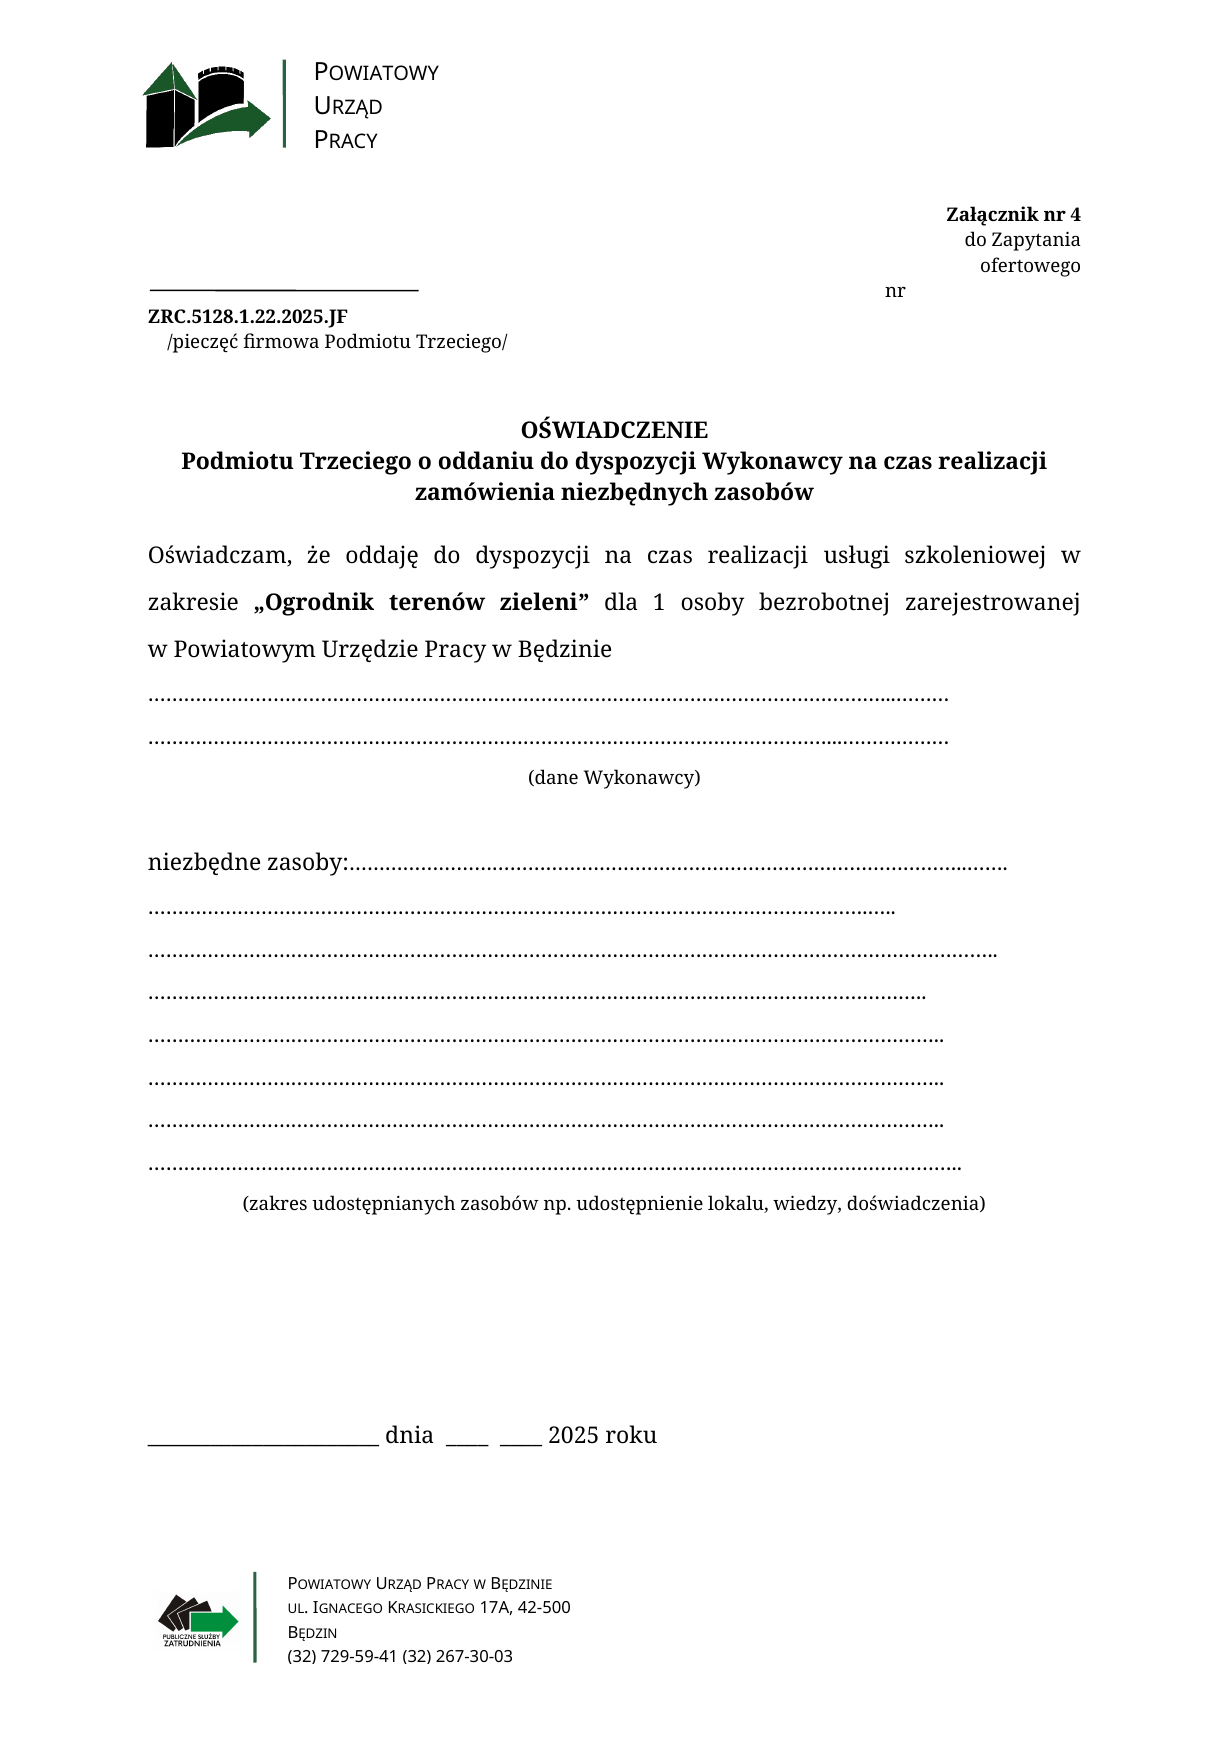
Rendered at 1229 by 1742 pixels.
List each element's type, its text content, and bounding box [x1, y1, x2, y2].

text /pieczęć firmowa Podmiotu Trzeciego/ [148, 328, 1081, 354]
text ……………………………………………………………………………………………………………...……… [148, 679, 1081, 708]
text OŚWIADCZENIE [148, 414, 1081, 445]
picture [135, 60, 272, 149]
text ……………………………………………………………………………………………………...……………… [148, 722, 1081, 750]
text nr ZRC.5128.1.22.2025.JF [148, 277, 1081, 328]
text ______________________ dnia ____ ____ 2025 roku [148, 1419, 1081, 1450]
picture [147, 1588, 245, 1653]
text Podmiotu Trzeciego o oddaniu do dyspozycji Wykonawcy na czas realizacji zamówienia niezbędnych zasobów [148, 445, 1081, 507]
text Załącznik nr 4 [738, 201, 1081, 226]
text Oświadczam, że oddaję do dyspozycji na czas realizacji usługi szkoleniowej w zakresie „Ogrodnik terenów zieleni” dla 1 osoby bezrobotnej zarejestrowanej w Powiatowym Urzędzie Pracy w Będzinie [148, 539, 1081, 664]
text do Zapytania ofertowego [880, 226, 1081, 277]
text (zakres udostępnianych zasobów np. udostępnienie lokalu, wiedzy, doświadczenia) [148, 1191, 1081, 1216]
text niezbędne zasoby:…………………………………………………………………………………………..……. [148, 845, 1081, 877]
text (dane Wykonawcy) [148, 764, 1081, 790]
text ………………………………………………………………………………………………………….…..……………………………………………………………………………………………………………………………..…………………………………………………………………………………………………………………..……………………………………………………………………………………………………………………..……………………………………………………………………………………………………………………..……………………………………………………………………………………………………………………..……………………………………………………………………………………………………………………….. [148, 892, 1081, 1176]
